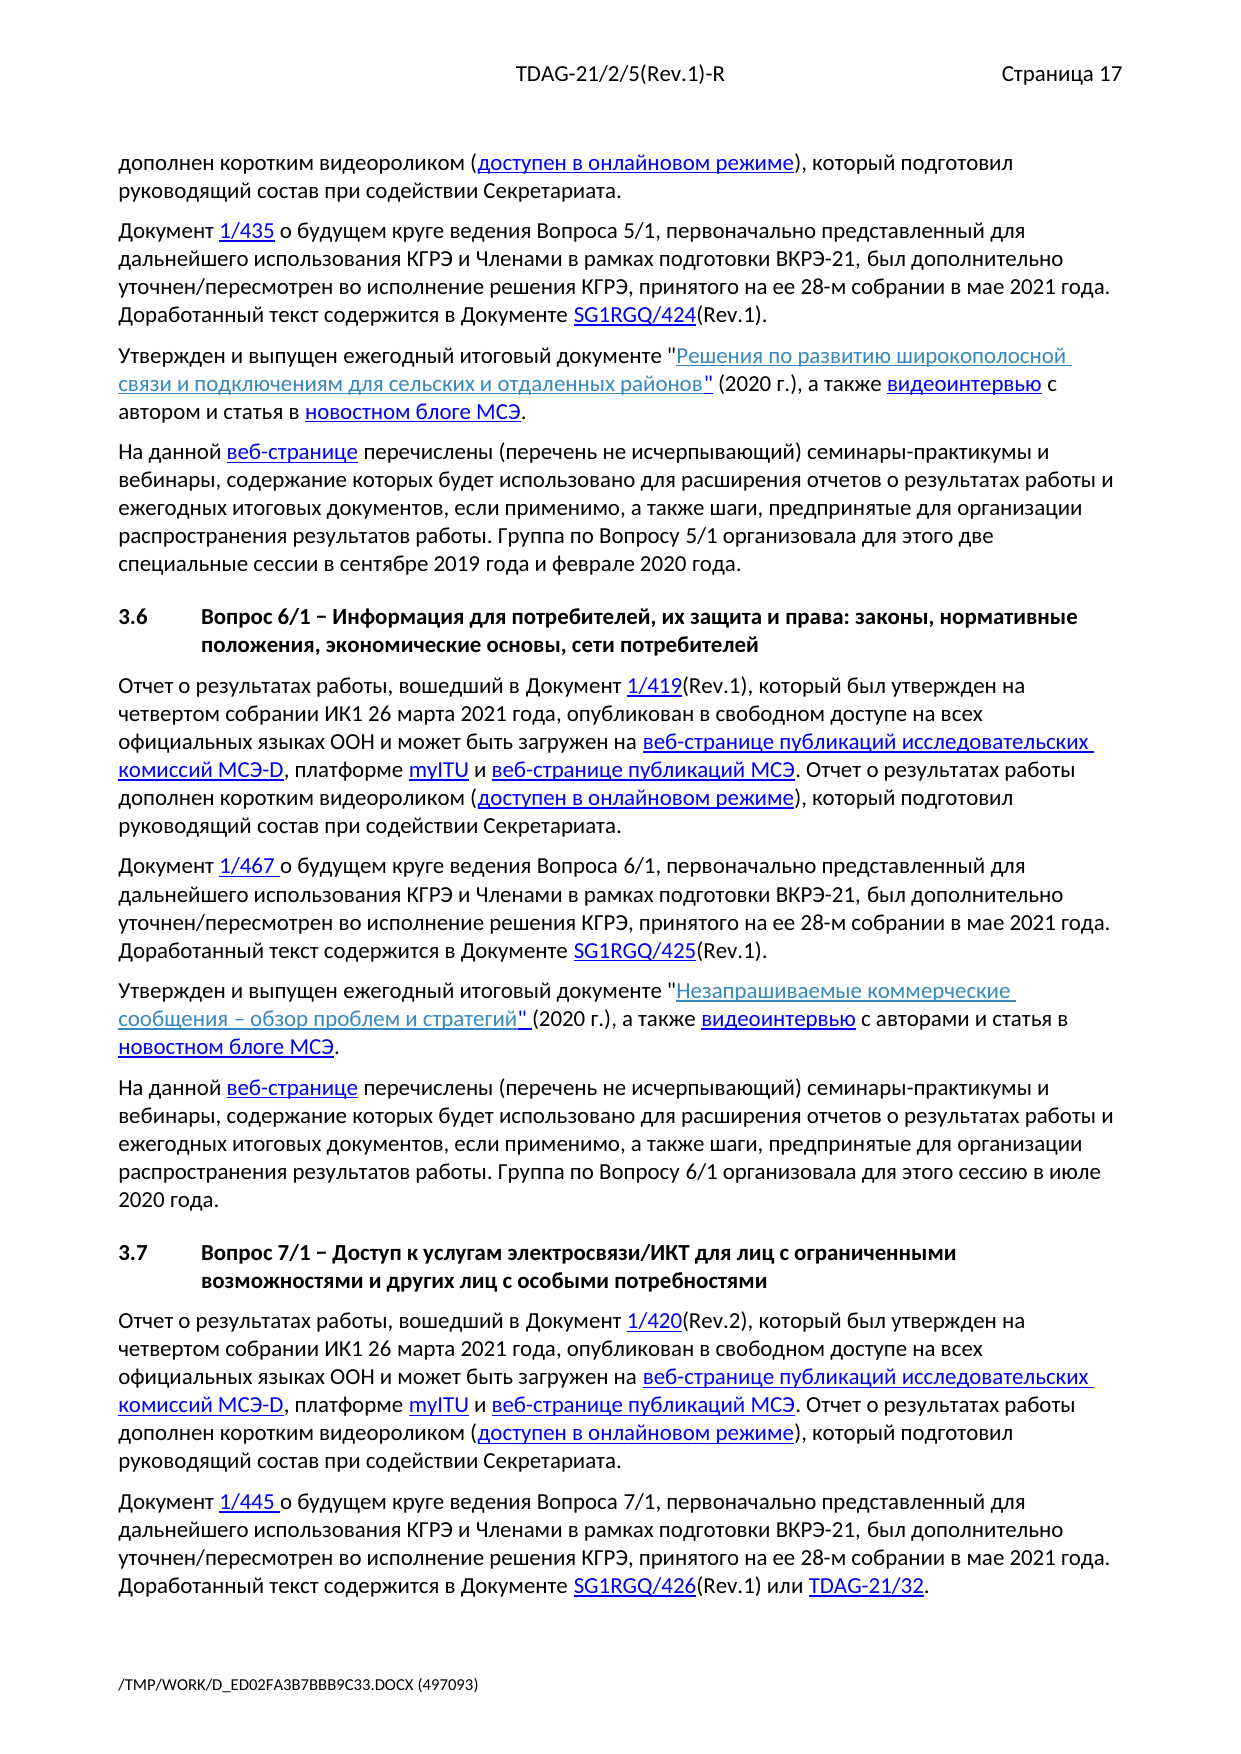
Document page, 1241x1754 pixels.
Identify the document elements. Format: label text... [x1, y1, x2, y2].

text Документ 1/445 о будущем круге ведения Вопроса 7/1, первоначально представленный для дальнейшего использования КГРЭ и Членами в рамках подготовки ВКРЭ-21, был дополнительно уточнен/пересмотрен во исполнение решения КГРЭ, принятого на ее 28-м собрании в мае 2021 года. Доработанный текст содержится в Документе SG1RGQ/426(Rev.1) или TDAG-21/32. [118, 1487, 1122, 1599]
text Отчет о результатах работы, вошедший в Документ 1/419(Rev.1), который был утвержден на четвертом собрании ИК1 26 марта 2021 года, опубликован в свободном доступе на всех официальных языках ООН и может быть загружен на веб-странице публикаций исследовательских комиссий МСЭ-D, платформе myITU и веб-странице публикаций МСЭ. Отчет о результатах работы дополнен коротким видеороликом (доступен в онлайновом режиме), который подготовил руководящий состав при содействии Секретариата. [118, 671, 1122, 839]
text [118, 148, 1122, 204]
text Документ 1/435 о будущем круге ведения Вопроса 5/1, первоначально представленный для дальнейшего использования КГРЭ и Членами в рамках подготовки ВКРЭ-21, был дополнительно уточнен/пересмотрен во исполнение решения КГРЭ, принятого на ее 28-м собрании в мае 2021 года. Доработанный текст содержится в Документе SG1RGQ/424(Rev.1). [118, 216, 1122, 328]
text На данной веб-странице перечислены (перечень не исчерпывающий) семинары-практикумы и вебинары, содержание которых будет использовано для расширения отчетов о результатах работы и ежегодных итоговых документов, если применимо, а также шаги, предпринятые для организации распространения результатов работы. Группа по Вопросу 6/1 организовала для этого сессию в июле 2020 года. [118, 1073, 1122, 1213]
subtitle 3.6 Вопрос 6/1 − Информация для потребителей, их защита и права: законы, нормативные положения, экономические основы, сети потребителей [118, 602, 1122, 658]
text Документ 1/467 о будущем круге ведения Вопроса 6/1, первоначально представленный для дальнейшего использования КГРЭ и Членами в рамках подготовки ВКРЭ-21, был дополнительно уточнен/пересмотрен во исполнение решения КГРЭ, принятого на ее 28-м собрании в мае 2021 года. Доработанный текст содержится в Документе SG1RGQ/425(Rev.1). [118, 852, 1122, 964]
text На данной веб-странице перечислены (перечень не исчерпывающий) семинары-практикумы и вебинары, содержание которых будет использовано для расширения отчетов о результатах работы и ежегодных итоговых документов, если применимо, а также шаги, предпринятые для организации распространения результатов работы. Группа по Вопросу 5/1 организовала для этого две специальные сессии в сентябре 2019 года и феврале 2020 года. [118, 437, 1122, 577]
text Утвержден и выпущен ежегодный итоговый документe " (2020 г.), а также видеоинтервью с автором и статья в новостном блоге МСЭ. [118, 341, 1122, 425]
text Отчет о результатах работы, вошедший в Документ 1/420(Rev.2), который был утвержден на четвертом собрании ИК1 26 марта 2021 года, опубликован в свободном доступе на всех официальных языках ООН и может быть загружен на веб-странице публикаций исследовательских комиссий МСЭ-D, платформе myITU и веб-странице публикаций МСЭ. Отчет о результатах работы дополнен коротким видеороликом (доступен в онлайновом режиме), который подготовил руководящий состав при содействии Секретариата. [118, 1306, 1122, 1474]
subtitle 3.7 Вопрос 7/1 − Доступ к услугам электросвязи/ИКТ для лиц с ограниченными возможностями и других лиц с особыми потребностями [118, 1238, 1122, 1294]
text Утвержден и выпущен ежегодный итоговый документe "(2020 г.), а также видеоинтервью с авторами и статья в новостном блоге МСЭ. [118, 976, 1122, 1060]
